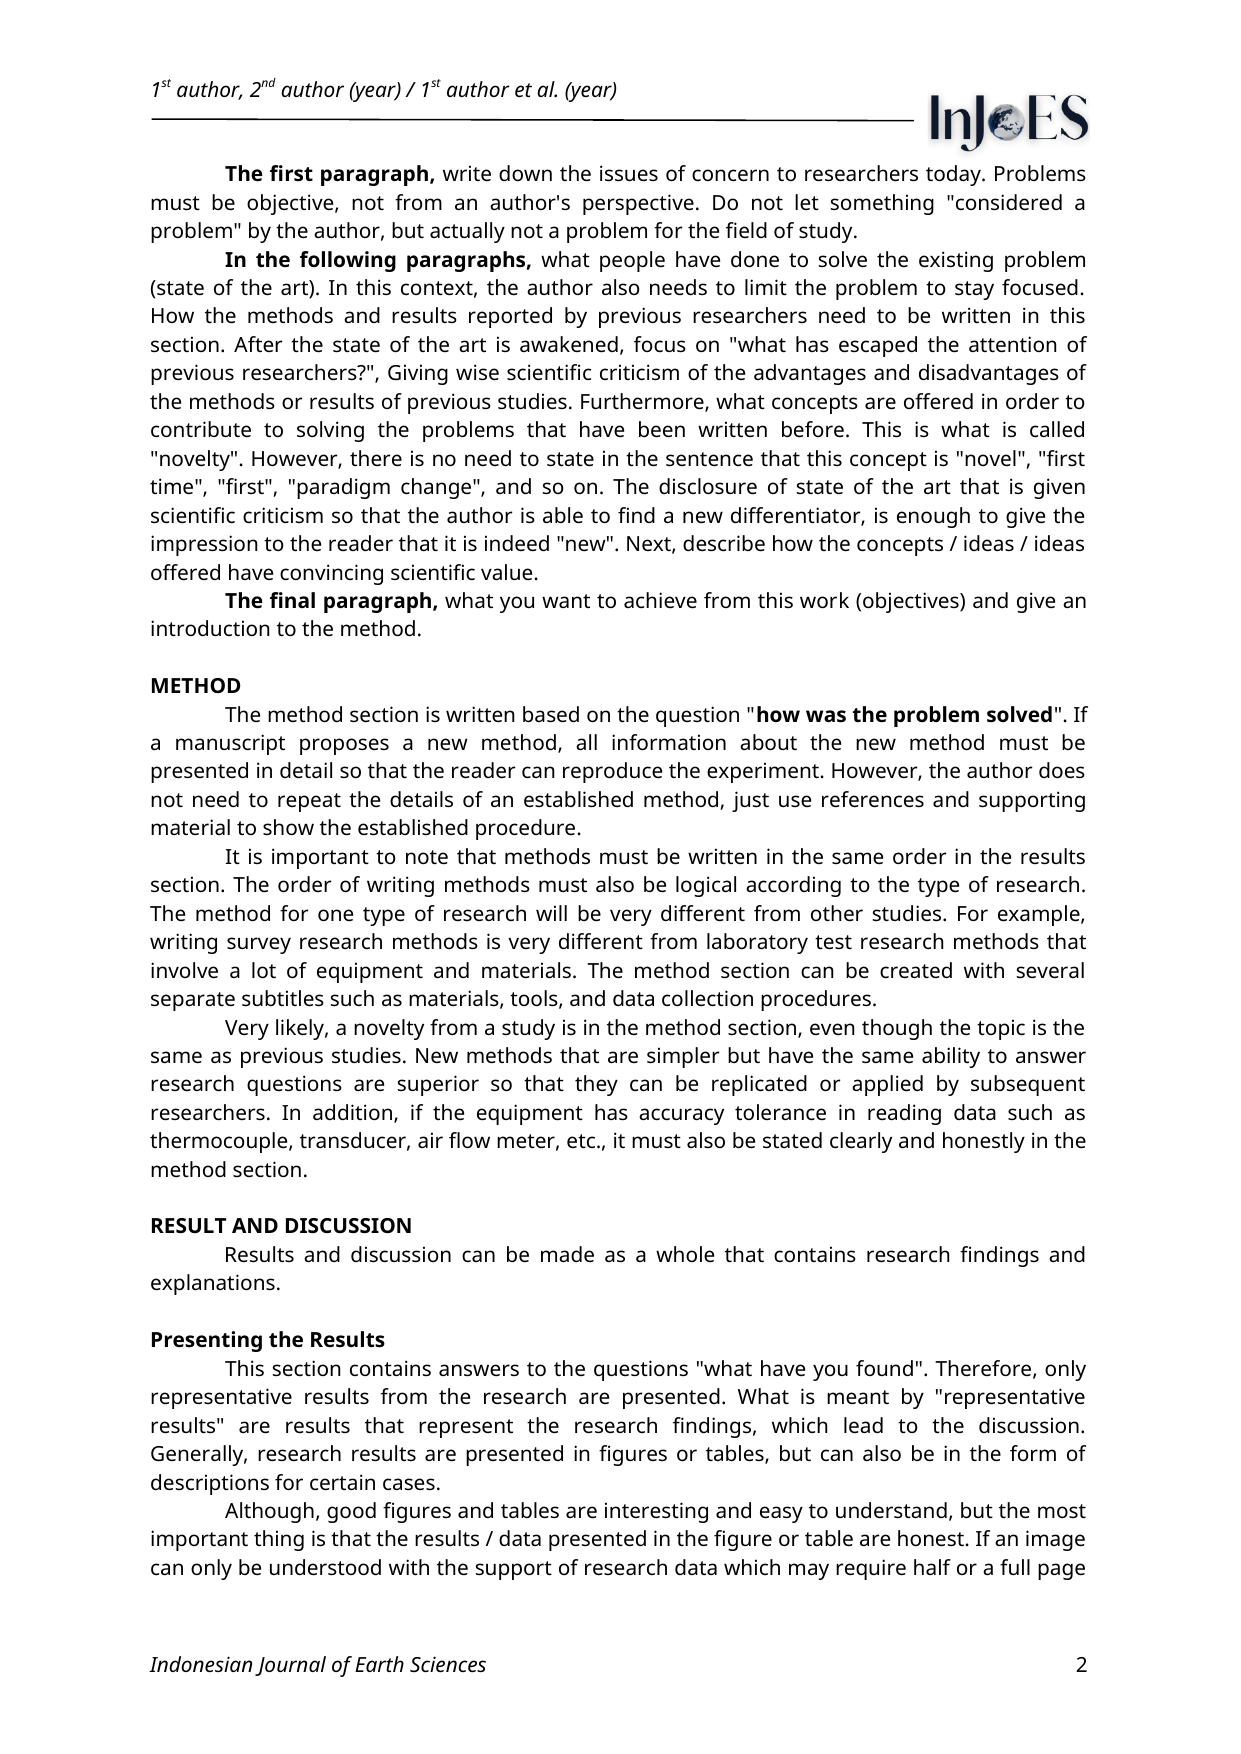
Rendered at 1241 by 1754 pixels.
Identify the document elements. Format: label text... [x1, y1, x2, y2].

text RESULT AND DISCUSSION [150, 1212, 1087, 1240]
text It is important to note that methods must be written in the same order in the results section. The order of writing methods must also be logical according to the type of research. The method for one type of research will be very different from other studies. For example, writing survey research methods is very different from laboratory test research methods that involve a lot of equipment and materials. The method section can be created with several separate subtitles such as materials, tools, and data collection procedures. [150, 842, 1087, 1013]
text The first paragraph, write down the issues of concern to researchers today. Problems must be objective, not from an author's perspective. Do not let something "considered a problem" by the author, but actually not a problem for the field of study. [150, 159, 1087, 245]
text Results and discussion can be made as a whole that contains research findings and explanations. [150, 1240, 1087, 1297]
text The method section is written based on the question "how was the problem solved". If a manuscript proposes a new method, all information about the new method must be presented in detail so that the reader can reproduce the experiment. However, the author does not need to repeat the details of an established method, just use references and supporting material to show the established procedure. [150, 700, 1087, 842]
text Very likely, a novelty from a study is in the method section, even though the topic is the same as previous studies. New methods that are simpler but have the same ability to answer research questions are superior so that they can be replicated or applied by subsequent researchers. In addition, if the equipment has accuracy tolerance in reading data such as thermocouple, transducer, air flow meter, etc., it must also be stated clearly and honestly in the method section. [150, 1013, 1087, 1183]
picture [927, 78, 1090, 160]
text This section contains answers to the questions "what have you found". Therefore, only representative results from the research are presented. What is meant by "representative results" are results that represent the research findings, which lead to the discussion. Generally, research results are presented in figures or tables, but can also be in the form of descriptions for certain cases. [150, 1354, 1087, 1496]
text METHOD [150, 671, 1087, 700]
text Presenting the Results [150, 1325, 1087, 1354]
text The final paragraph, what you want to achieve from this work (objectives) and give an introduction to the method. [150, 586, 1087, 643]
text In the following paragraphs, what people have done to solve the existing problem (state of the art). In this context, the author also needs to limit the problem to stay focused. How the methods and results reported by previous researchers need to be written in this section. After the state of the art is awakened, focus on "what has escaped the attention of previous researchers?", Giving wise scientific criticism of the advantages and disadvantages of the methods or results of previous studies. Furthermore, what concepts are offered in order to contribute to solving the problems that have been written before. This is what is called "novelty". However, there is no need to state in the sentence that this concept is "novel", "first time", "first", "paradigm change", and so on. The disclosure of state of the art that is given scientific criticism so that the author is able to find a new differentiator, is enough to give the impression to the reader that it is indeed "new". Next, describe how the concepts / ideas / ideas offered have convincing scientific value. [150, 245, 1087, 586]
